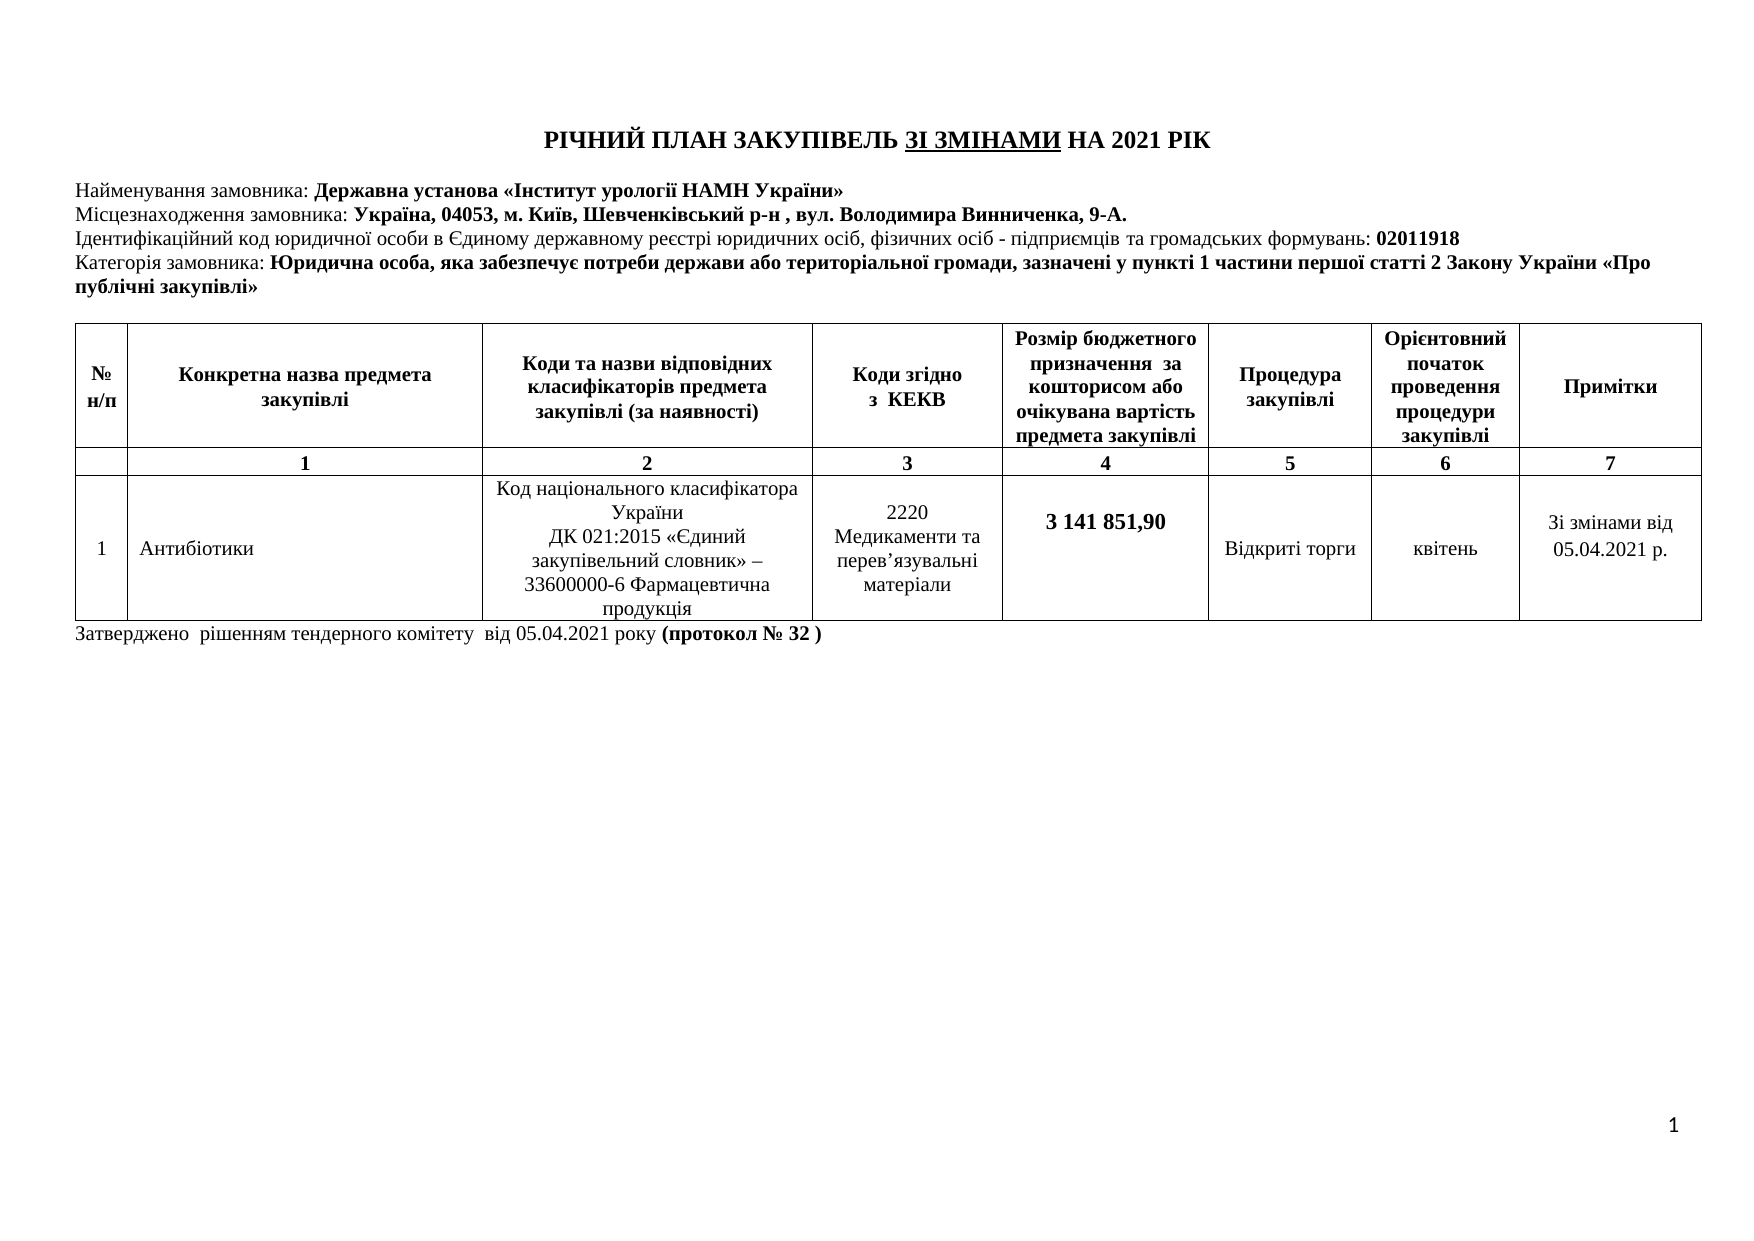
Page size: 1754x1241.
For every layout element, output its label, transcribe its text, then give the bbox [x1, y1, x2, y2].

text Ідентифікаційний код юридичної особи в Єдиному державному реєстрі юридичних осіб, фізичних осіб - підприємців та громадських формувань: 02011918 [75, 226, 1679, 250]
table_cell 1 [76, 476, 127, 620]
table_header Конкретна назва предмета закупівлі [128, 324, 482, 447]
table_cell квітень [1372, 476, 1519, 620]
table_cell Код національного класифікатора України ДК 021:2015 «Єдиний закупівельний словник» – 33600000-6 Фармацевтична продукція [483, 476, 812, 620]
table_cell 4 [1003, 448, 1208, 475]
table_cell Відкриті торги [1209, 476, 1371, 620]
table_header Орієнтовний початок проведення процедури закупівлі [1372, 324, 1519, 447]
text Місцезнаходження замовника: Україна, 04053, м. Київ, Шевченківський р-н , вул. Володимира Винниченка, 9-А. [75, 202, 1679, 226]
table_cell [76, 448, 127, 475]
table_cell 3 [813, 448, 1002, 475]
table_cell 7 [1520, 448, 1701, 475]
table_cell Антибіотики [128, 476, 482, 620]
table_cell 2220 Медикаменти та перев’язувальні матеріали [813, 476, 1002, 620]
text Затверджено рішенням тендерного комітету від 05.04.2021 року (протокол № 32 ) [75, 621, 1679, 645]
table_header Коди та назви відповідних класифікаторів предмета закупівлі (за наявності) [483, 324, 812, 447]
table_cell 5 [1209, 448, 1371, 475]
table_cell 6 [1372, 448, 1519, 475]
table_header № н/п [76, 324, 127, 447]
table_header Процедура закупівлі [1209, 324, 1371, 447]
text Найменування замовника: Державна установа «Інститут урології НАМН України» [75, 178, 1679, 202]
table_cell 1 [128, 448, 482, 475]
table_cell 2 [483, 448, 812, 475]
table_header Розмір бюджетного призначення за кошторисом або очікувана вартість предмета закупівлі [1003, 324, 1208, 447]
text Категорія замовника: Юридична особа, яка забезпечує потреби держави або територіальної громади, зазначені у пункті 1 частини першої статті 2 Закону України «Про публічні закупівлі» [75, 250, 1679, 298]
table_header Коди згідно з КЕКВ [813, 324, 1002, 447]
table_cell Зі змінами від 05.04.2021 р. [1520, 476, 1701, 620]
table_cell 3 141 851,90 [1003, 476, 1208, 620]
text РІЧНИЙ ПЛАН ЗАКУПІВЕЛЬ ЗІ ЗМІНАМИ НА 2021 РІК [75, 125, 1679, 154]
table_header Примітки [1520, 324, 1701, 447]
